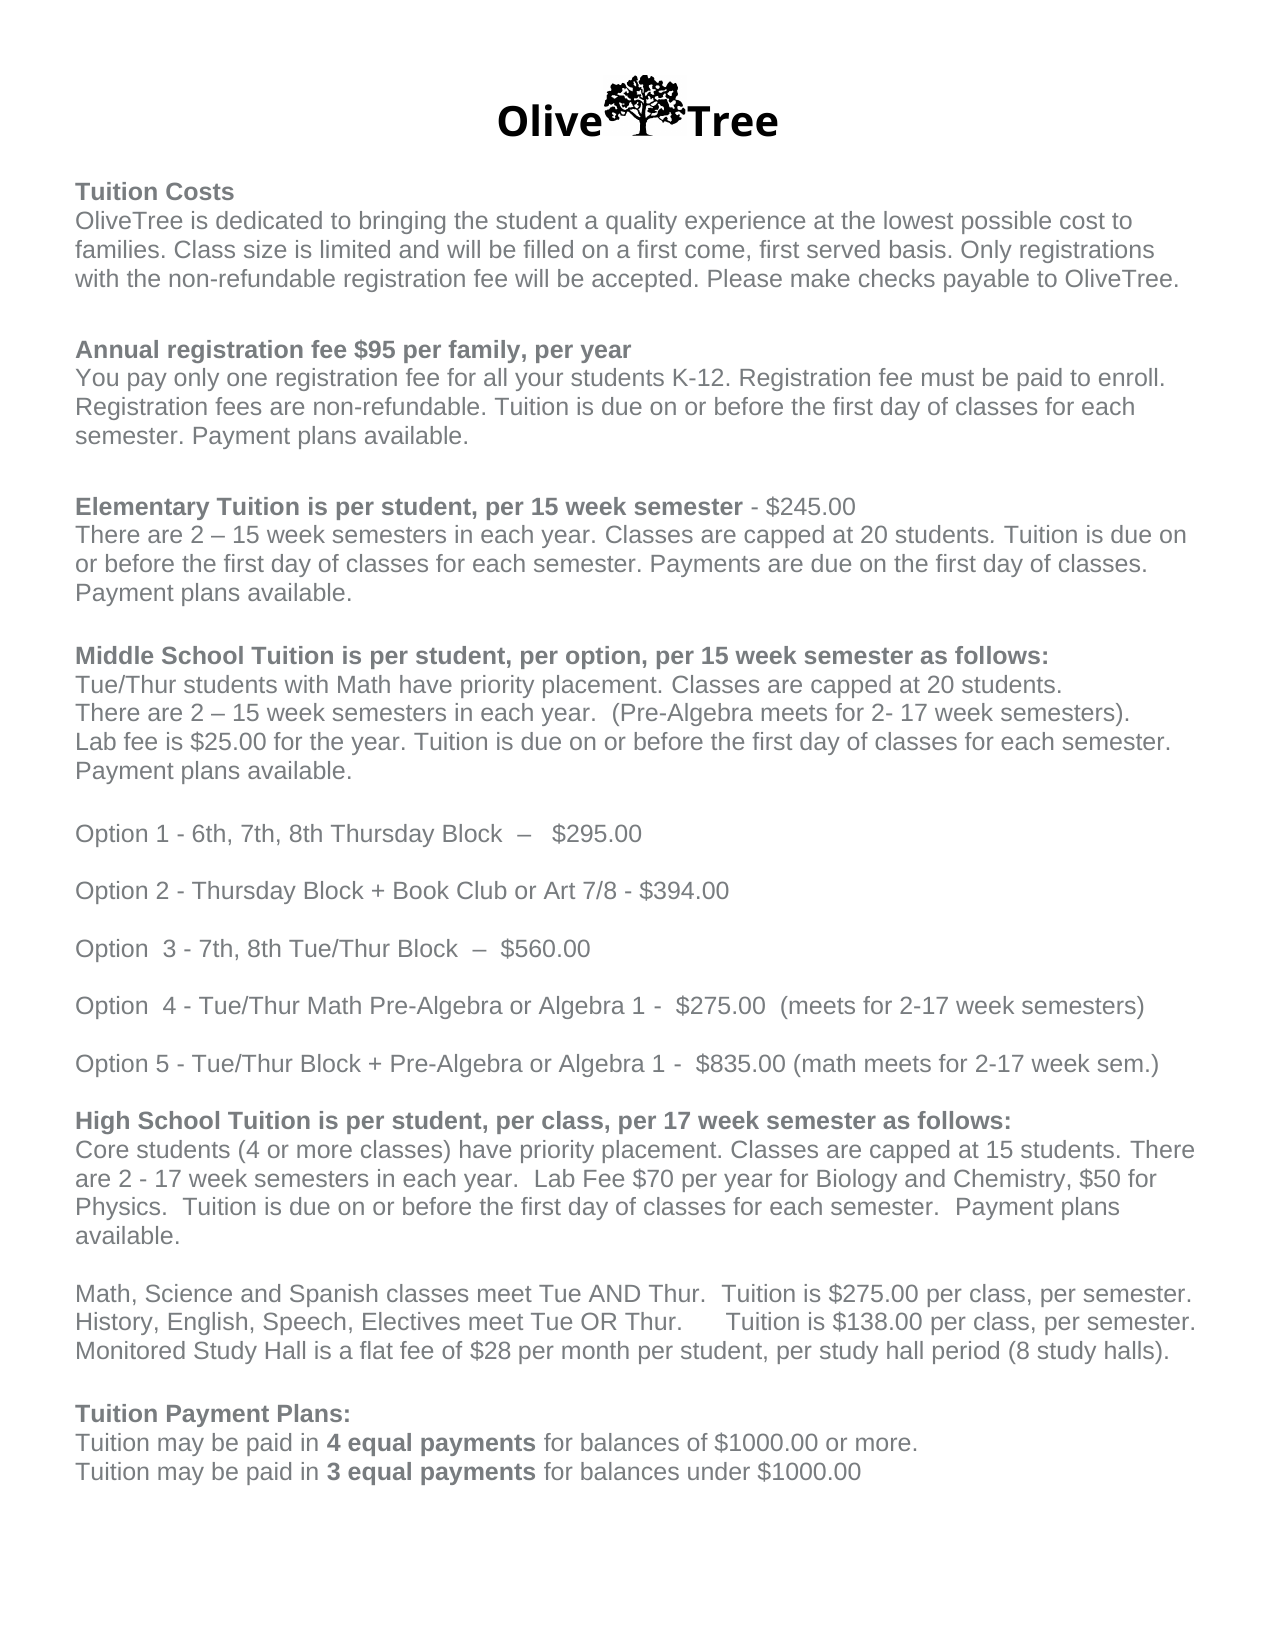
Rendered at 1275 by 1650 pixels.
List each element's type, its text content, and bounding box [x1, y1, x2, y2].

text History, English, Speech, Electives meet Tue OR Thur. Tuition is $138.00 per class, per semester. [75, 1307, 1200, 1336]
text OliveTree is dedicated to bringing the student a quality experience at the lowest possible cost to families. Class size is limited and will be filled on a first come, first served basis. Only registrations with the non-refundable registration fee will be accepted. Please make checks payable to OliveTree. [75, 206, 1200, 292]
text Monitored Study Hall is a flat fee of $28 per month per student, per study hall period (8 study halls). [75, 1336, 1200, 1365]
text OliveTree [75, 75, 1200, 148]
picture [602, 75, 687, 136]
text You pay only one registration fee for all your students K-12. Registration fee must be paid to enroll. Registration fees are non-refundable. Tuition is due on or before the first day of classes for each semester. Payment plans available. [75, 363, 1200, 449]
text High School Tuition is per student, per class, per 17 week semester as follows: Core students (4 or more classes) have priority placement. Classes are capped at 15 students. There are 2 - 17 week semesters in each year. Lab Fee $70 per year for Biology and Chemistry, $50 for Physics. Tuition is due on or before the first day of classes for each semester. Payment plans available. Math, Science and Spanish classes meet Tue AND Thur. Tuition is $275.00 per class, per semester. [75, 1077, 1200, 1307]
text Tuition Costs [75, 177, 1200, 206]
text Annual registration fee $95 per family, per year [75, 334, 1200, 363]
text Middle School Tuition is per student, per option, per 15 week semester as follows: Tue/Thur students with Math have priority placement. Classes are capped at 20 students. There are 2 – 15 week semesters in each year. (Pre-Algebra meets for 2- 17 week semesters). Lab fee is $25.00 for the year. Tuition is due on or before the first day of classes for each semester. Payment plans available. Option 1 - 6th, 7th, 8th Thursday Block – $295.00 [75, 607, 1200, 847]
text Option 2 - Thursday Block + Book Club or Art 7/8 - $394.00 [75, 847, 1200, 934]
text Elementary Tuition is per student, per 15 week semester - $245.00 There are 2 – 15 week semesters in each year. Classes are capped at 20 students. Tuition is due on or before the first day of classes for each semester. Payments are due on the first day of classes. Payment plans available. [75, 492, 1200, 607]
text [75, 1365, 1200, 1519]
text Option 3 - 7th, 8th Tue/Thur Block – $560.00 Option 4 - Tue/Thur Math Pre-Algebra or Algebra 1 - $275.00 (meets for 2-17 week semesters) Option 5 - Tue/Thur Block + Pre-Algebra or Algebra 1 - $835.00 (math meets for 2-17 week sem.) [75, 934, 1200, 1077]
